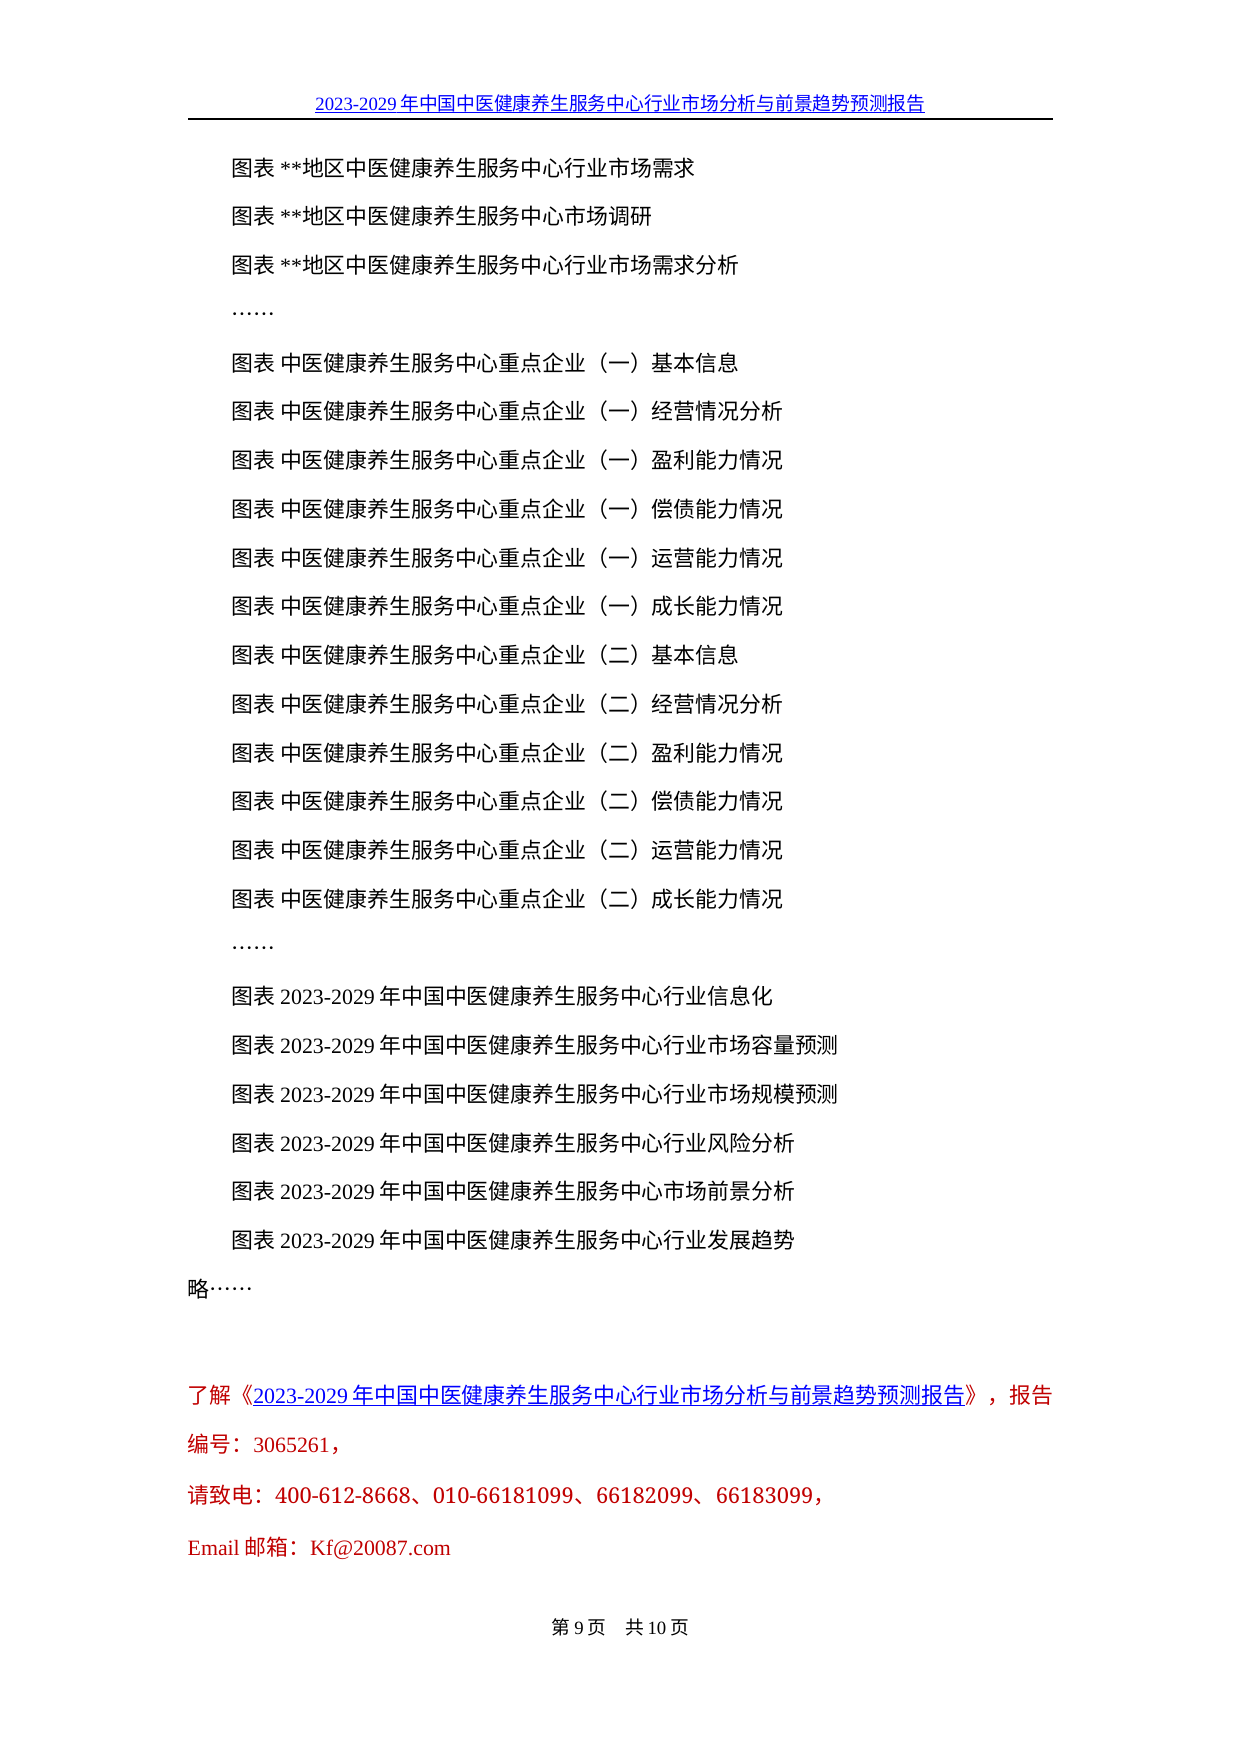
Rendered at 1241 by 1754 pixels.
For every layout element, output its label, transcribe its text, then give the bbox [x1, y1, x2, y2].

text Email邮箱：Kf@20087.com [187, 1530, 1053, 1562]
text 了解《2023-2029年中国中医健康养生服务中心行业市场分析与前景趋势预测报告》，报告编号：3065261， [187, 1378, 1053, 1459]
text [187, 150, 1053, 1304]
text 请致电：400-612-8668、010-66181099、66182099、66183099， [187, 1478, 1053, 1511]
